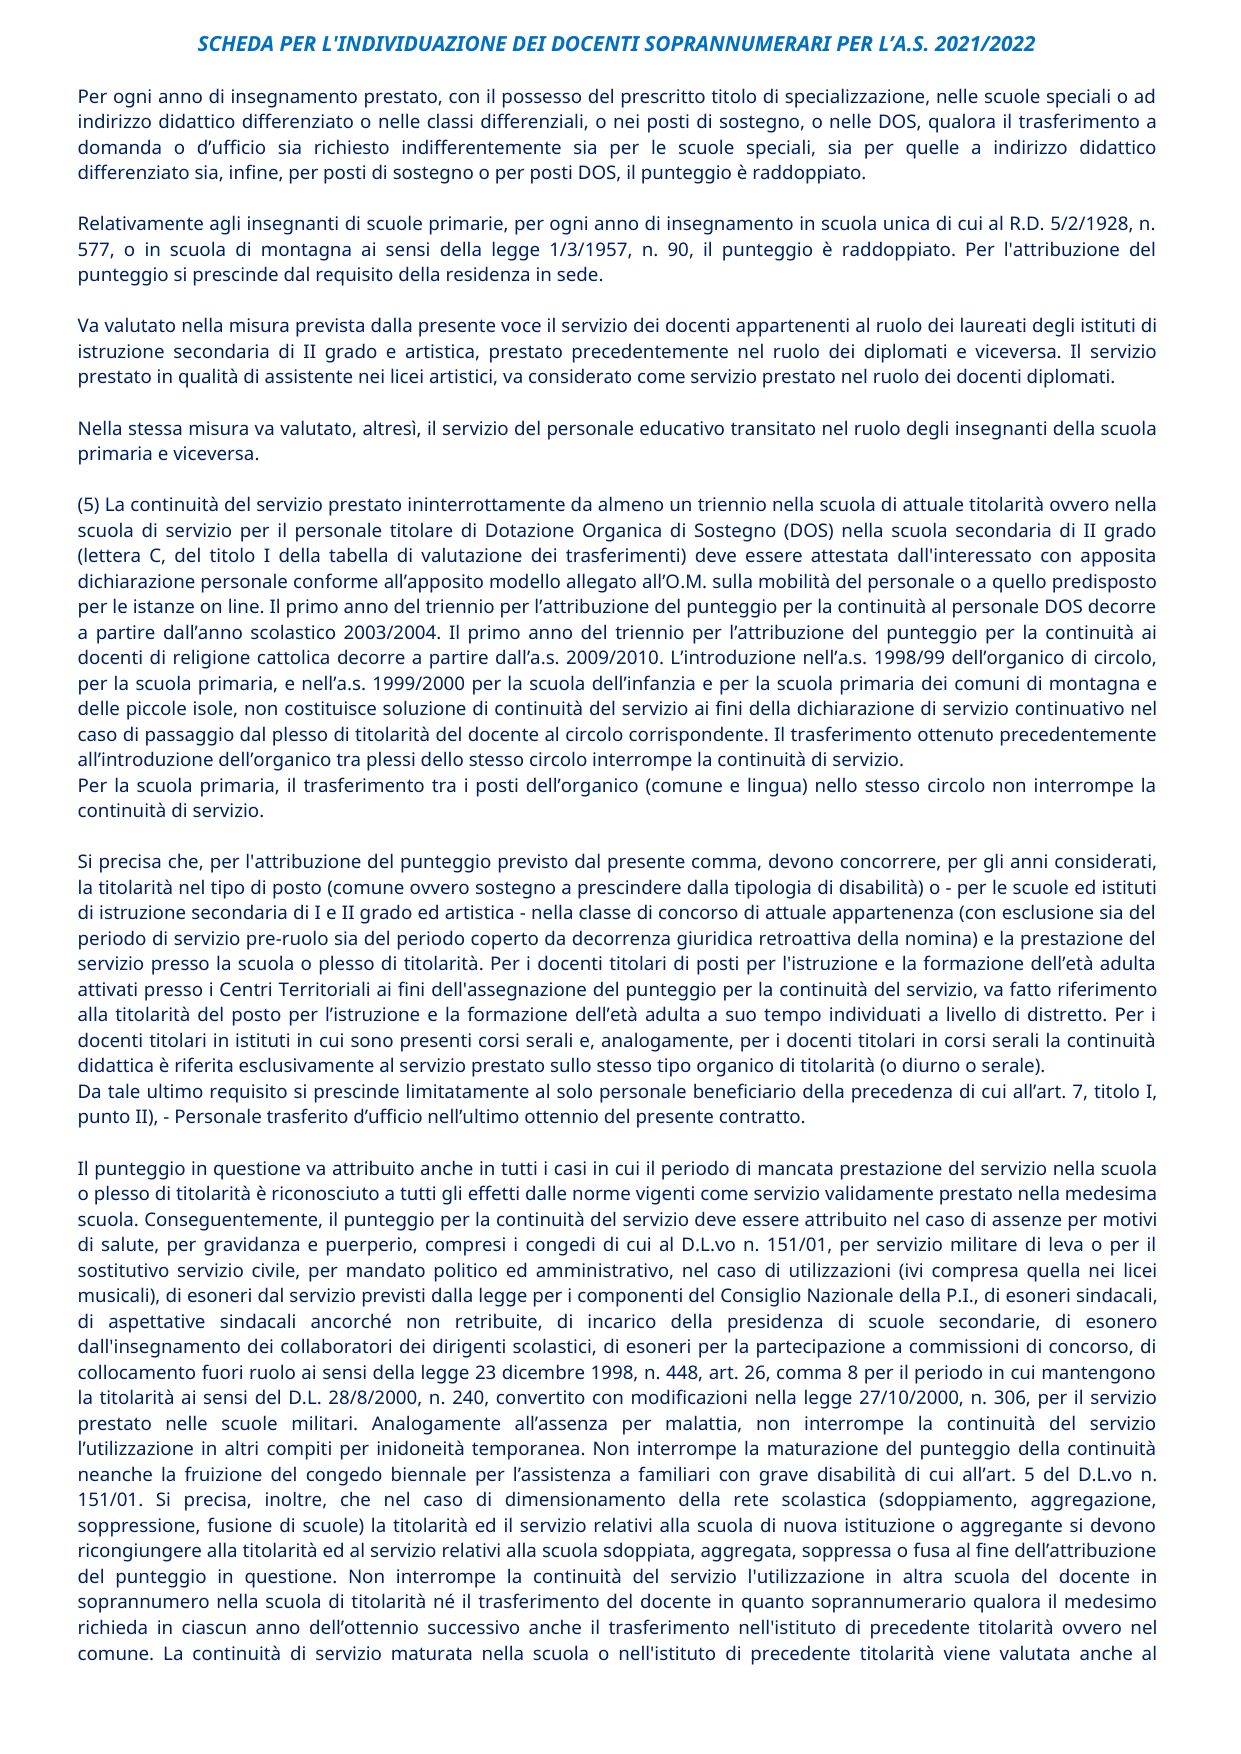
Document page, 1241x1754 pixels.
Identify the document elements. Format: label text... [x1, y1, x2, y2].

text (5) La continuità del servizio prestato ininterrottamente da almeno un triennio nella scuola di attuale titolarità ovvero nella scuola di servizio per il personale titolare di Dotazione Organica di Sostegno (DOS) nella scuola secondaria di II grado (lettera C, del titolo I della tabella di valutazione dei trasferimenti) deve essere attestata dall'interessato con apposita dichiarazione personale conforme all’apposito modello allegato all’O.M. sulla mobilità del personale o a quello predisposto per le istanze on line. Il primo anno del triennio per l’attribuzione del punteggio per la continuità al personale DOS decorre a partire dall’anno scolastico 2003/2004. Il primo anno del triennio per l’attribuzione del punteggio per la continuità ai docenti di religione cattolica decorre a partire dall’a.s. 2009/2010. L’introduzione nell’a.s. 1998/99 dell’organico di circolo, per la scuola primaria, e nell’a.s. 1999/2000 per la scuola dell’infanzia e per la scuola primaria dei comuni di montagna e delle piccole isole, non costituisce soluzione di continuità del servizio ai fini della dichiarazione di servizio continuativo nel caso di passaggio dal plesso di titolarità del docente al circolo corrispondente. Il trasferimento ottenuto precedentemente all’introduzione dell’organico tra plessi dello stesso circolo interrompe la continuità di servizio. [77, 491, 1158, 772]
text Va valutato nella misura prevista dalla presente voce il servizio dei docenti appartenenti al ruolo dei laureati degli istituti di istruzione secondaria di II grado e artistica, prestato precedentemente nel ruolo dei diplomati e viceversa. Il servizio prestato in qualità di assistente nei licei artistici, va considerato come servizio prestato nel ruolo dei docenti diplomati. [77, 313, 1158, 389]
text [77, 1155, 1158, 1665]
text Si precisa che, per l'attribuzione del punteggio previsto dal presente comma, devono concorrere, per gli anni considerati, la titolarità nel tipo di posto (comune ovvero sostegno a prescindere dalla tipologia di disabilità) o - per le scuole ed istituti di istruzione secondaria di I e II grado ed artistica - nella classe di concorso di attuale appartenenza (con esclusione sia del periodo di servizio pre-ruolo sia del periodo coperto da decorrenza giuridica retroattiva della nomina) e la prestazione del servizio presso la scuola o plesso di titolarità. Per i docenti titolari di posti per l'istruzione e la formazione dell’età adulta attivati presso i Centri Territoriali ai fini dell'assegnazione del punteggio per la continuità del servizio, va fatto riferimento alla titolarità del posto per l’istruzione e la formazione dell’età adulta a suo tempo individuati a livello di distretto. Per i docenti titolari in istituti in cui sono presenti corsi serali e, analogamente, per i docenti titolari in corsi serali la continuità didattica è riferita esclusivamente al servizio prestato sullo stesso tipo organico di titolarità (o diurno o serale). [77, 849, 1158, 1078]
text Da tale ultimo requisito si prescinde limitatamente al solo personale beneficiario della precedenza di cui all’art. 7, titolo I, punto II), - Personale trasferito d’ufficio nell’ultimo ottennio del presente contratto. [77, 1078, 1158, 1129]
text Relativamente agli insegnanti di scuole primarie, per ogni anno di insegnamento in scuola unica di cui al R.D. 5/2/1928, n. 577, o in scuola di montagna ai sensi della legge 1/3/1957, n. 90, il punteggio è raddoppiato. Per l'attribuzione del punteggio si prescinde dal requisito della residenza in sede. [77, 211, 1158, 287]
text Nella stessa misura va valutato, altresì, il servizio del personale educativo transitato nel ruolo degli insegnanti della scuola primaria e viceversa. [77, 415, 1158, 466]
text Per ogni anno di insegnamento prestato, con il possesso del prescritto titolo di specializzazione, nelle scuole speciali o ad indirizzo didattico differenziato o nelle classi differenziali, o nei posti di sostegno, o nelle DOS, qualora il trasferimento a domanda o d’ufficio sia richiesto indifferentemente sia per le scuole speciali, sia per quelle a indirizzo didattico differenziato sia, infine, per posti di sostegno o per posti DOS, il punteggio è raddoppiato. [77, 83, 1158, 185]
text Per la scuola primaria, il trasferimento tra i posti dell’organico (comune e lingua) nello stesso circolo non interrompe la continuità di servizio. [77, 772, 1158, 823]
